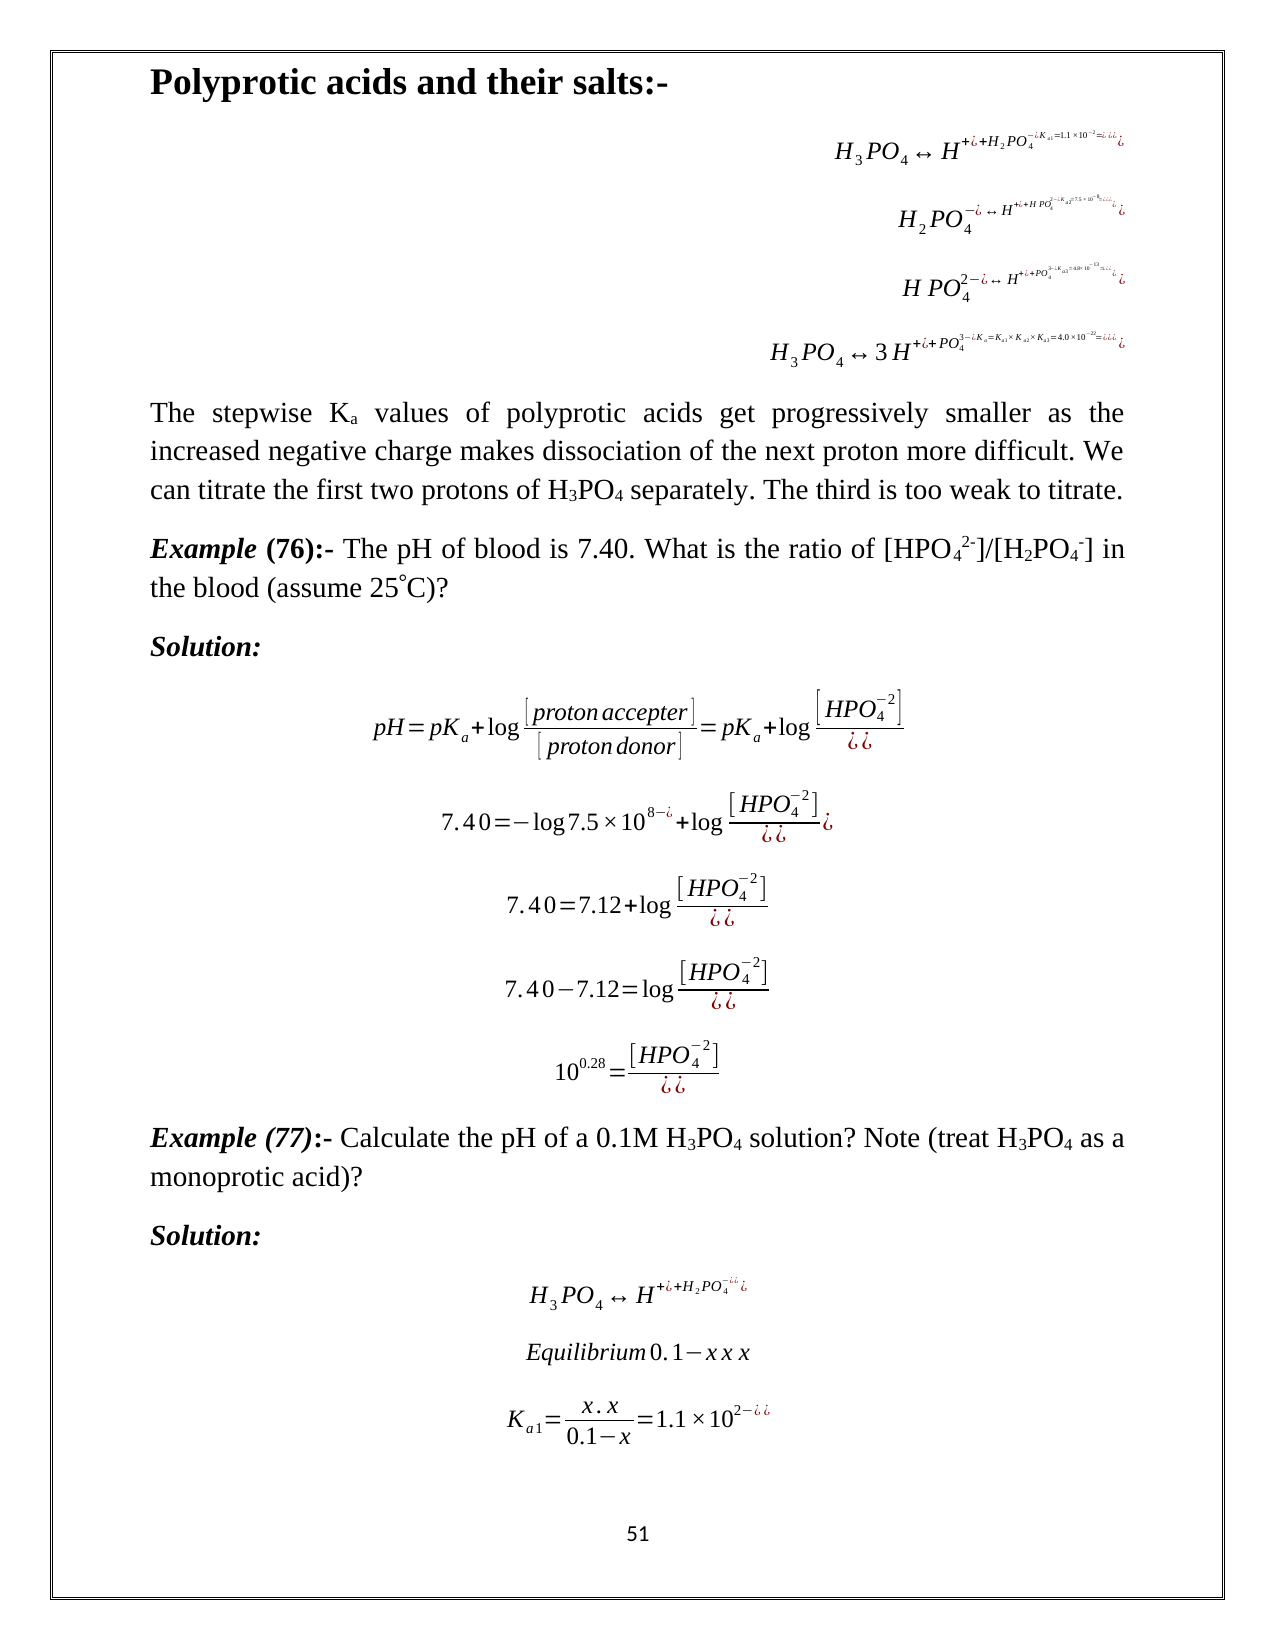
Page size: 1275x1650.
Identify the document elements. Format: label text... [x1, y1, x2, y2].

text Example (76):- The pH of blood is 7.40. What is the ratio of [HPO42-]/[H2PO4-] in the blood (assume 25C)? [150, 531, 1125, 604]
text Solution: [150, 1218, 1125, 1252]
text Solution: [150, 629, 1125, 663]
text Example (77):- Calculate the pH of a 0.1M H3PO4 solution? Note (treat H3PO4 as a monoprotic acid)? [150, 1120, 1125, 1192]
text The stepwise Ka values of polyprotic acids get progressively smaller as the increased negative charge makes dissociation of the next proton more difficult. We can titrate the first two protons of H3PO4 separately. The third is too weak to titrate. [150, 395, 1125, 506]
text Polyprotic acids and their salts:- [150, 59, 1125, 102]
